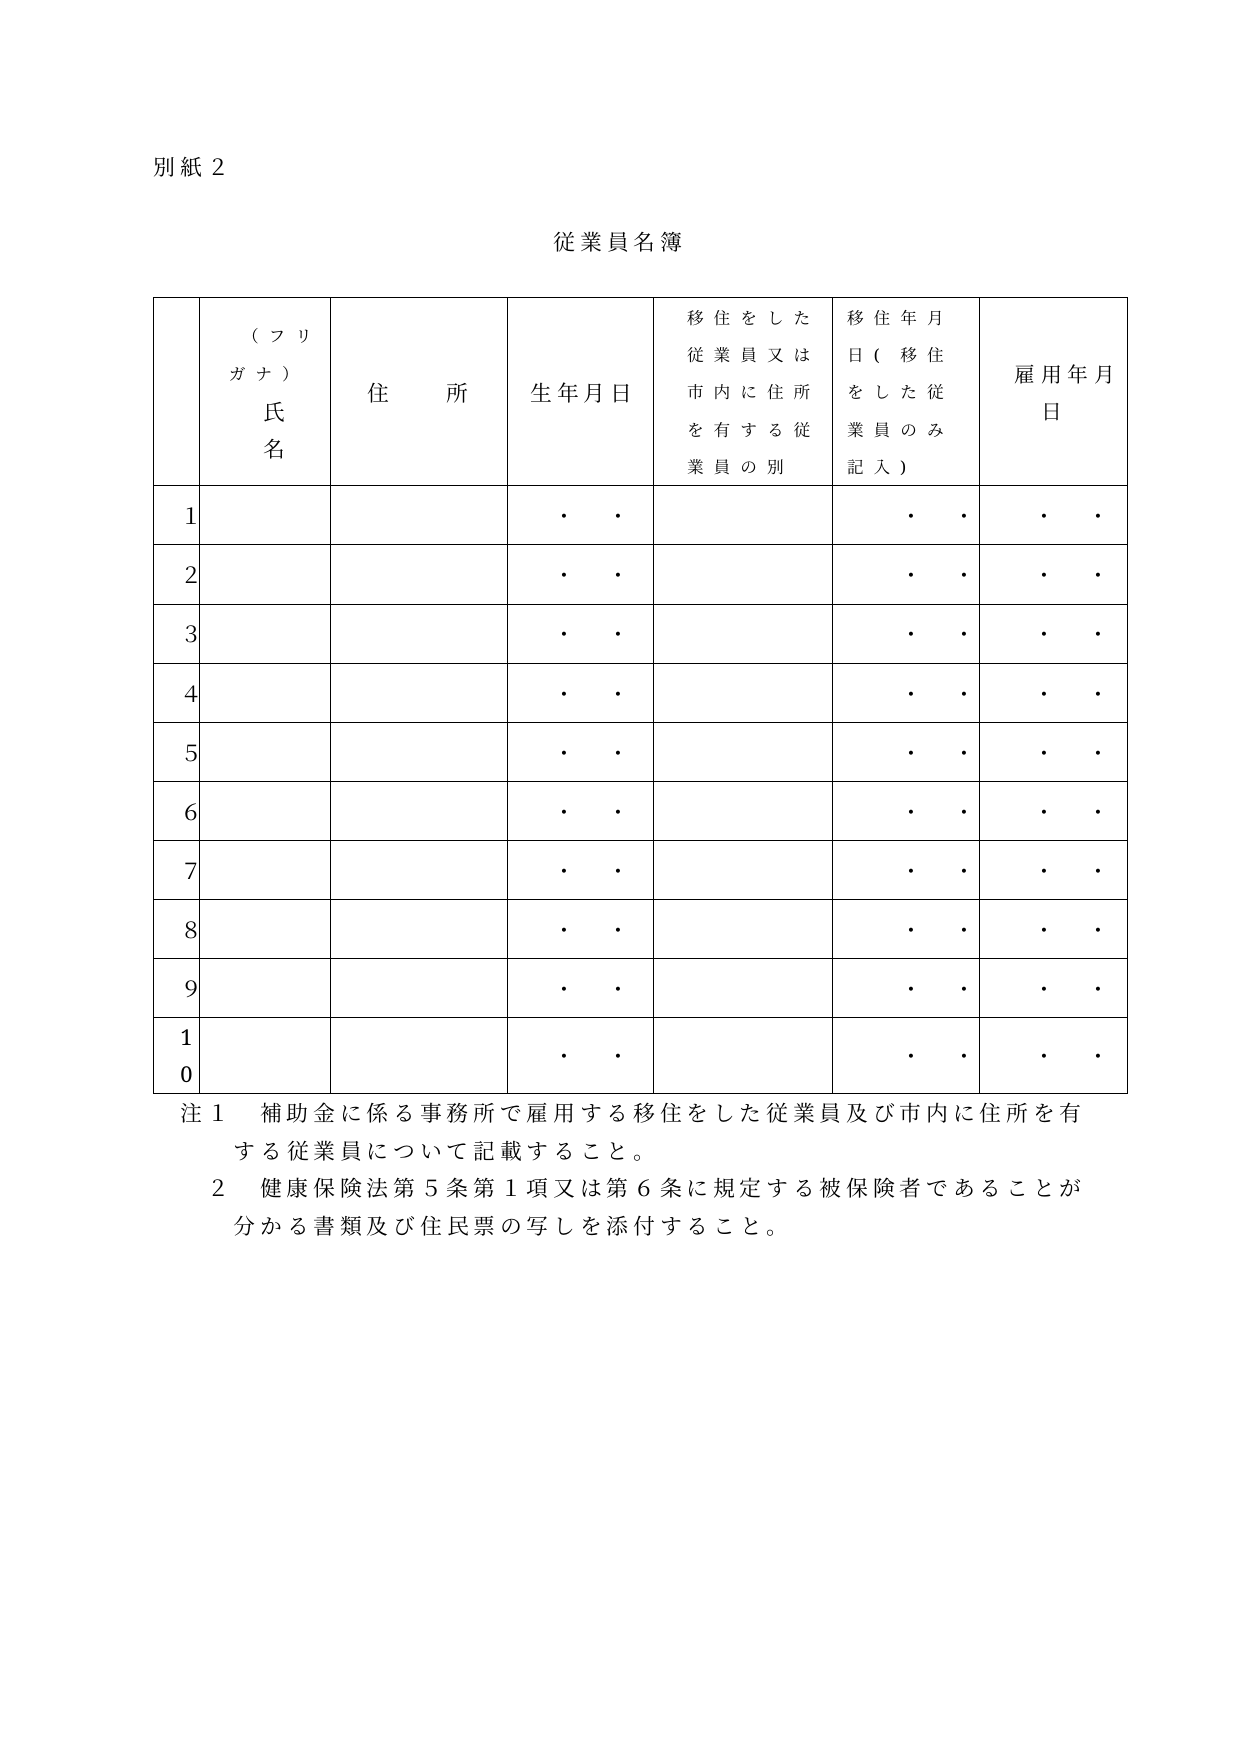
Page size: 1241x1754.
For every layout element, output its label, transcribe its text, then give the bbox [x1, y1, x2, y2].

table_cell [200, 723, 330, 781]
table_cell ・ [508, 782, 653, 840]
table_cell ７ [154, 841, 199, 899]
table_cell １ [154, 486, 199, 544]
table_cell [654, 782, 832, 840]
table_cell [200, 959, 330, 1017]
table_cell ・ [508, 900, 653, 958]
table_cell ・ [980, 664, 1127, 722]
table_cell [654, 605, 832, 662]
table_header 移住年月日(移住をした従業員のみ記入) [833, 298, 979, 485]
table_cell ５ [154, 723, 199, 781]
table_cell [331, 664, 507, 722]
table_cell [331, 723, 507, 781]
table_cell ・ [508, 1018, 653, 1093]
table_cell ３ [154, 605, 199, 662]
table_cell [654, 664, 832, 722]
table_cell ２ [154, 545, 199, 603]
table_cell 10 [154, 1018, 199, 1093]
text 別紙２ [153, 148, 1087, 185]
table_cell ・ [508, 959, 653, 1017]
text 従業員名簿 [153, 222, 1087, 260]
table_cell [200, 1018, 330, 1093]
table_cell [200, 605, 330, 662]
table_cell ・ [833, 486, 979, 544]
table_cell [200, 664, 330, 722]
table_cell [200, 545, 330, 603]
table_cell ・ [980, 723, 1127, 781]
table_header [154, 298, 199, 485]
table_cell [200, 782, 330, 840]
table_cell ・ [508, 723, 653, 781]
table_cell ・ [833, 959, 979, 1017]
table_cell ９ [154, 959, 199, 1017]
table_cell ・ [833, 664, 979, 722]
table_cell [654, 841, 832, 899]
table_cell [654, 723, 832, 781]
table_cell ・ [980, 545, 1127, 603]
table_cell [331, 959, 507, 1017]
text ２ 健康保険法第５条第１項又は第６条に規定する被保険者であることが分かる書類及び住民票の写しを添付すること。 [177, 1168, 1087, 1243]
table_cell [654, 1018, 832, 1093]
table_cell [654, 900, 832, 958]
text 注１ 補助金に係る事務所で雇用する移住をした従業員及び市内に住所を有する従業員について記載すること。 [177, 1094, 1087, 1168]
table_cell [331, 545, 507, 603]
table_cell ・ [833, 723, 979, 781]
table_header （フリガナ） 氏 名 [200, 298, 330, 485]
table_cell ・ [980, 782, 1127, 840]
table_cell [200, 900, 330, 958]
table_header 雇用年月日 [980, 298, 1127, 485]
table_header 住所 [331, 298, 507, 485]
table_cell [331, 486, 507, 544]
table_header 移住をした従業員又は市内に住所を有する従業員の別 [654, 298, 832, 485]
table_cell ・ [980, 900, 1127, 958]
table_cell ・ [833, 605, 979, 662]
table_cell ・ [980, 959, 1127, 1017]
table_cell ・ [833, 545, 979, 603]
table_cell ・ [508, 664, 653, 722]
table_cell [331, 841, 507, 899]
table_cell ・ [508, 841, 653, 899]
table_cell [331, 900, 507, 958]
table_cell ・ [833, 900, 979, 958]
table_cell ・ [508, 486, 653, 544]
table_header 生年月日 [508, 298, 653, 485]
table_cell [200, 841, 330, 899]
table_cell ・ [508, 605, 653, 662]
table_cell [331, 1018, 507, 1093]
table_cell [200, 486, 330, 544]
table_cell ・ [833, 1018, 979, 1093]
table_cell ・ [980, 1018, 1127, 1093]
table_cell ・ [980, 841, 1127, 899]
table_cell ６ [154, 782, 199, 840]
table_cell ・ [833, 841, 979, 899]
table_cell ・ [980, 486, 1127, 544]
table_cell [331, 605, 507, 662]
table_cell [654, 959, 832, 1017]
table_cell ８ [154, 900, 199, 958]
table_cell ４ [154, 664, 199, 722]
table_cell ・ [980, 605, 1127, 662]
table_cell [654, 545, 832, 603]
table_cell [654, 486, 832, 544]
table_cell [331, 782, 507, 840]
table_cell ・ [508, 545, 653, 603]
table_cell ・ [833, 782, 979, 840]
